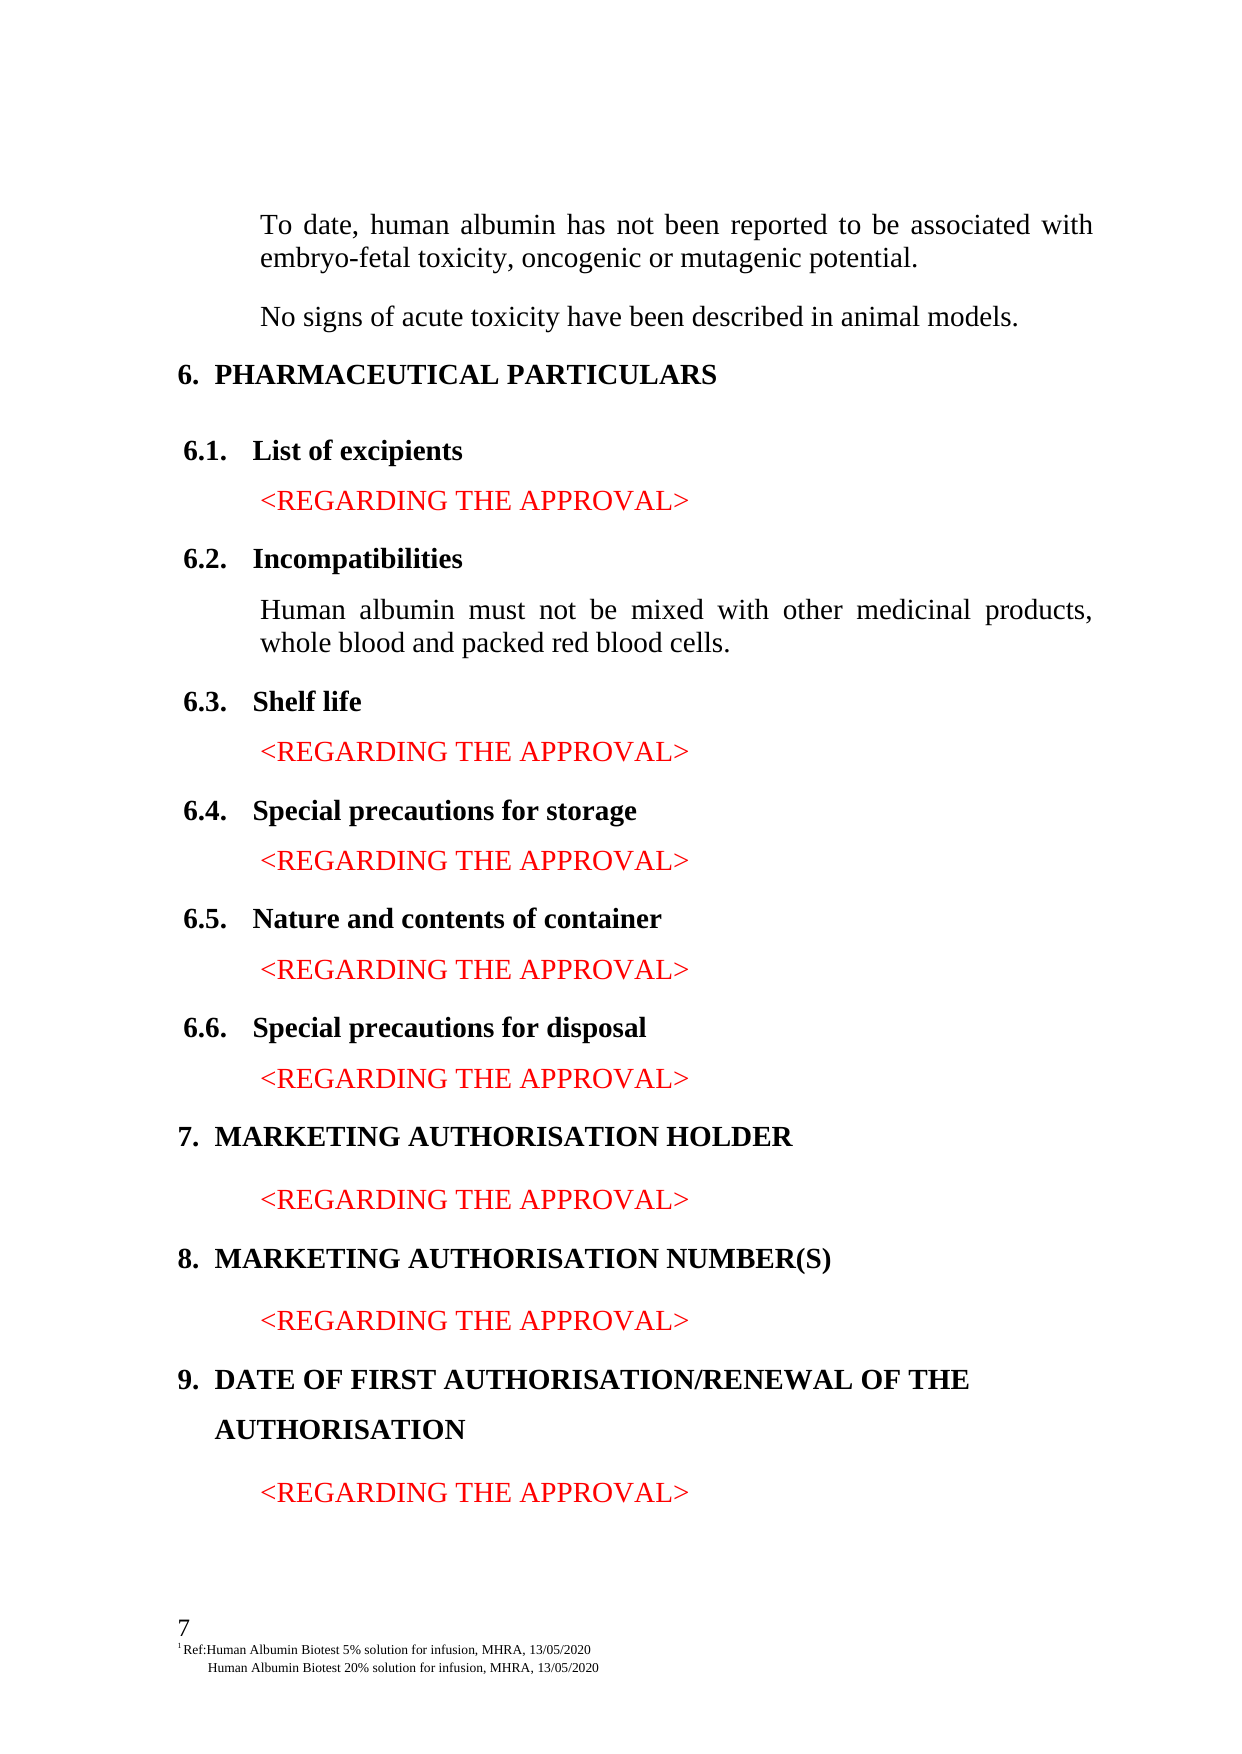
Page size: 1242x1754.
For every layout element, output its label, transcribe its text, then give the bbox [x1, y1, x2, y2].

subtitle MARKETING AUTHORISATION HOLDER [177, 1119, 1094, 1153]
text Incompatibilities [183, 542, 1094, 575]
text <REGARDING THE APPROVAL> [260, 1182, 1094, 1216]
text Shelf life [183, 684, 1094, 717]
text No signs of acute toxicity have been described in animal models. [260, 299, 1094, 332]
text <REGARDING THE APPROVAL> [260, 1303, 1094, 1337]
subtitle DATE OF FIRST AUTHORISATION/RENEWAL OF THE AUTHORISATION [177, 1362, 1094, 1446]
text List of excipients [183, 433, 1094, 466]
text Special precautions for storage [183, 793, 1094, 826]
text <REGARDING THE APPROVAL> [260, 483, 1094, 517]
text Special precautions for disposal [183, 1011, 1094, 1044]
text <REGARDING THE APPROVAL> [260, 734, 1094, 768]
text To date, human albumin has not been reported to be associated with embryo-fetal toxicity, oncogenic or mutagenic potential. [260, 207, 1094, 274]
text <REGARDING THE APPROVAL> [260, 1061, 1094, 1094]
subtitle MARKETING AUTHORISATION NUMBER(S) [177, 1241, 1094, 1274]
text <REGARDING THE APPROVAL> [260, 843, 1094, 877]
text <REGARDING THE APPROVAL> [260, 952, 1094, 986]
text Nature and contents of container [183, 902, 1094, 935]
text Human albumin must not be mixed with other medicinal products, whole blood and packed red blood cells. [260, 592, 1094, 659]
text <REGARDING THE APPROVAL> [260, 1475, 1094, 1509]
subtitle PHARMACEUTICAL PARTICULARS [177, 357, 1094, 391]
